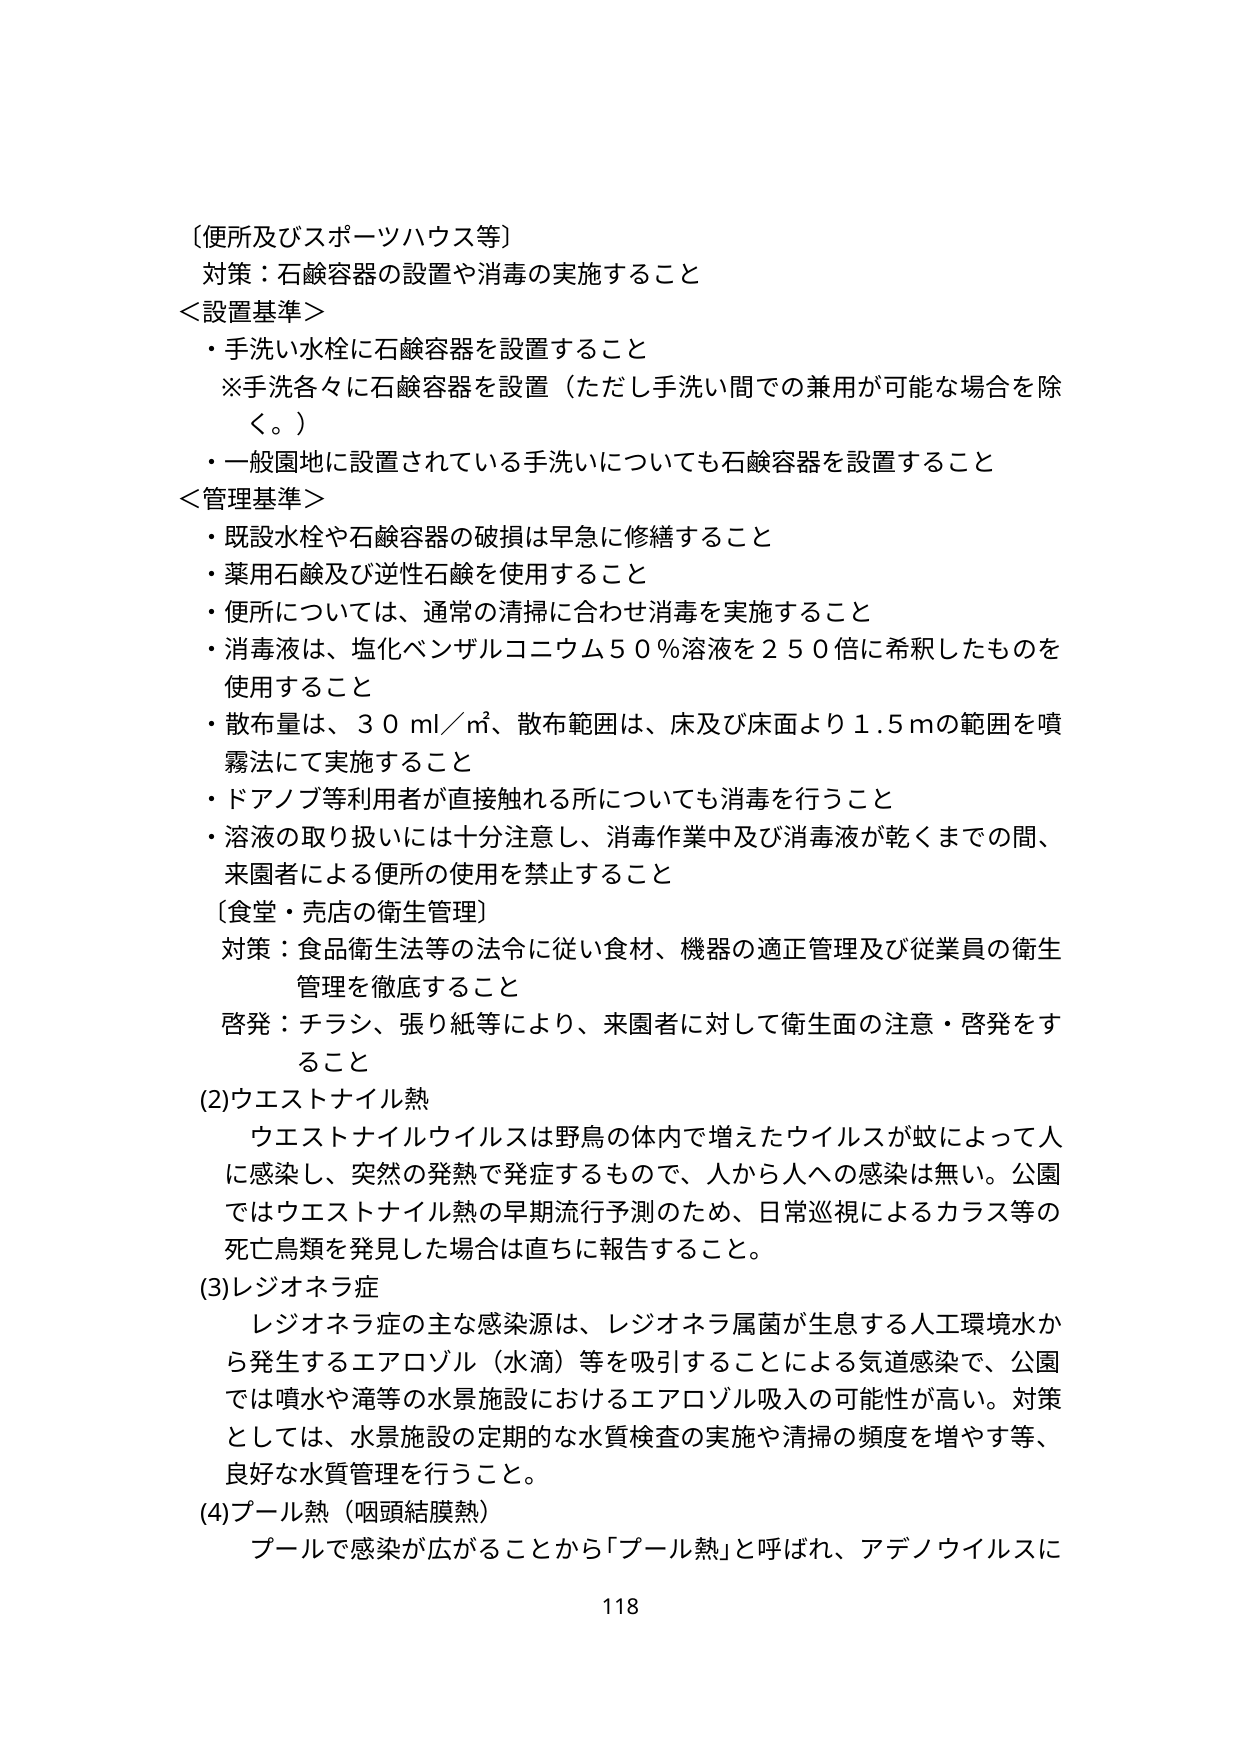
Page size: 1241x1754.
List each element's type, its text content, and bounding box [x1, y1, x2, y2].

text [224, 1529, 1063, 1567]
text レジオネラ症の主な感染源は、レジオネラ属菌が生息する人工環境水から発生するエアロゾル（水滴）等を吸引することによる気道感染で、公園では噴水や滝等の水景施設におけるエアロゾル吸入の可能性が高い。対策としては、水景施設の定期的な水質検査の実施や清掃の頻度を増やす等、良好な水質管理を行うこと。 [224, 1304, 1063, 1492]
text ・消毒液は、塩化ベンザルコニウム５０％溶液を２５０倍に希釈したものを使用すること [199, 629, 1063, 704]
text ・既設水栓や石鹸容器の破損は早急に修繕すること [199, 517, 1063, 554]
text ・一般園地に設置されている手洗いについても石鹸容器を設置すること [199, 442, 1063, 479]
text 〔食堂・売店の衛生管理〕 [177, 892, 1063, 929]
text ・散布量は、３０ml／㎡、散布範囲は、床及び床面より１.５ｍの範囲を噴霧法にて実施すること [199, 704, 1063, 779]
text ・手洗い水栓に石鹸容器を設置すること [199, 329, 1063, 367]
text 対策：食品衛生法等の法令に従い食材、機器の適正管理及び従業員の衛生管理を徹底すること [221, 929, 1063, 1004]
text ウエストナイルウイルスは野鳥の体内で増えたウイルスが蚊によって人に感染し、突然の発熱で発症するもので、人から人への感染は無い。公園ではウエストナイル熱の早期流行予測のため、日常巡視によるカラス等の死亡鳥類を発見した場合は直ちに報告すること。 [224, 1117, 1063, 1267]
list ウエストナイル熱 [200, 1079, 1063, 1117]
text 〔便所及びスポーツハウス等〕 [177, 217, 1063, 254]
text ・薬用石鹸及び逆性石鹸を使用すること [199, 554, 1063, 592]
list レジオネラ症 [200, 1267, 1063, 1304]
text ・溶液の取り扱いには十分注意し、消毒作業中及び消毒液が乾くまでの間、来園者による便所の使用を禁止すること [199, 817, 1063, 892]
text 啓発：チラシ、張り紙等により、来園者に対して衛生面の注意・啓発をすること [221, 1004, 1063, 1079]
text ＜管理基準＞ [177, 479, 1063, 517]
text ・便所については、通常の清掃に合わせ消毒を実施すること [199, 592, 1063, 629]
text ・ドアノブ等利用者が直接触れる所についても消毒を行うこと [199, 779, 1063, 817]
list プール熱（咽頭結膜熱） [200, 1492, 1063, 1529]
text 対策：石鹸容器の設置や消毒の実施すること [177, 254, 1063, 292]
text ※手洗各々に石鹸容器を設置（ただし手洗い間での兼用が可能な場合を除く。） [221, 367, 1063, 442]
text ＜設置基準＞ [177, 292, 1063, 329]
